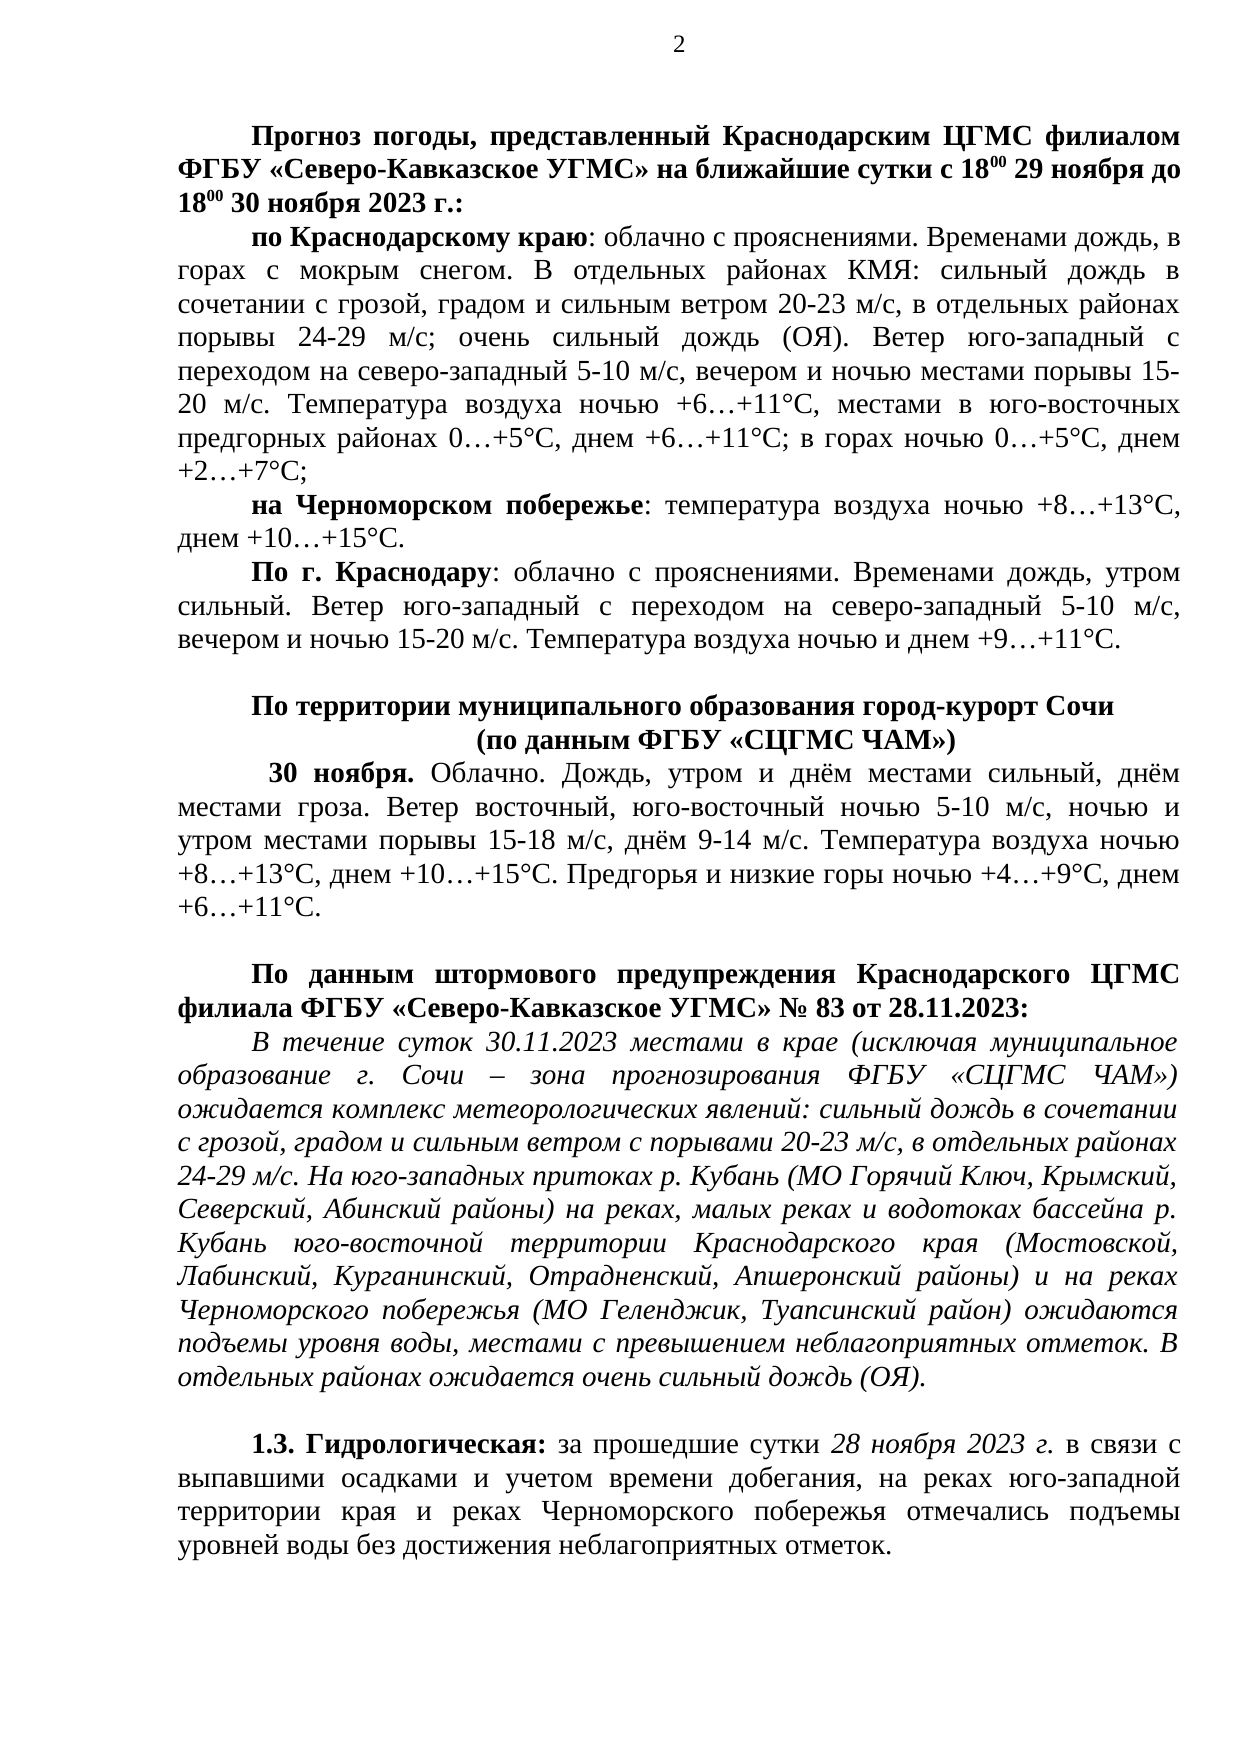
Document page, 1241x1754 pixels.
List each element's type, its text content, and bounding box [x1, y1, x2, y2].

text В течение суток 30.11.2023 местами в крае (исключая муниципальное образование г. Сочи – зона прогнозирования ФГБУ «СЦГМС ЧАМ») ожидается комплекс метеорологических явлений: сильный дождь в сочетании с грозой, градом и сильным ветром с порывами 20-23 м/с, в отдельных районах 24-29 м/с. На юго-западных притоках р. Кубань (МО Горячий Ключ, Крымский, Северский, Абинский районы) на реках, малых реках и водотоках бассейна р. Кубань юго-восточной территории Краснодарского края (Мостовской, Лабинский, Курганинский, Отрадненский, Апшеронский районы) и на реках Черноморского побережья (МО Геленджик, Туапсинский район) ожидаются подъемы уровня воды, местами с превышением неблагоприятных отметок. В отдельных районах ожидается очень сильный дождь (ОЯ). [177, 1024, 1181, 1393]
text По территории муниципального образования город-курорт Сочи [177, 688, 1181, 722]
text 30 ноября. Облачно. Дождь, утром и днём местами сильный, днём местами гроза. Ветер восточный, юго-восточный ночью 5-10 м/с, ночью и утром местами порывы 15-18 м/с, днём 9-14 м/с. Температура воздуха ночью +8…+13°С, днем +10…+15°С. Предгорья и низкие горы ночью +4…+9°С, днем +6…+11°С. [177, 755, 1181, 923]
text 1.3. Гидрологическая: за прошедшие сутки 28 ноября 2023 г. в связи с выпавшими осадками и учетом времени добегания, на реках юго-западной территории края и реках Черноморского побережья отмечались подъемы уровней воды без достижения неблагоприятных отметок. [177, 1426, 1181, 1560]
text Прогноз погоды, представленный Краснодарским ЦГМС филиалом ФГБУ «Северо-Кавказское УГМС» на ближайшие сутки с 1800 29 ноября до 1800 30 ноября 2023 г.: [177, 118, 1181, 219]
text (по данным ФГБУ «СЦГМС ЧАМ») [177, 722, 1181, 755]
text По данным штормового предупреждения Краснодарского ЦГМС филиала ФГБУ «Северо-Кавказское УГМС» № 83 от 28.11.2023: [177, 957, 1181, 1024]
text по Краснодарскому краю: облачно с прояснениями. Временами дождь, в горах с мокрым снегом. В отдельных районах КМЯ: сильный дождь в сочетании с грозой, градом и сильным ветром 20-23 м/с, в отдельных районах порывы 24-29 м/с; очень сильный дождь (ОЯ). Ветер юго-западный с переходом на северо-западный 5-10 м/с, вечером и ночью местами порывы 15-20 м/с. Температура воздуха ночью +6…+11°С, местами в юго-восточных предгорных районах 0…+5°С, днем +6…+11°С; в горах ночью 0…+5°С, днем +2…+7°С; [177, 219, 1181, 487]
text на Черноморском побережье: температура воздуха ночью +8…+13°С, днем +10…+15°С. [177, 487, 1181, 554]
text По г. Краснодару: облачно с прояснениями. Временами дождь, утром сильный. Ветер юго-западный с переходом на северо-западный 5-10 м/с, вечером и ночью 15-20 м/с. Температура воздуха ночью и днем +9…+11°С. [177, 554, 1181, 655]
